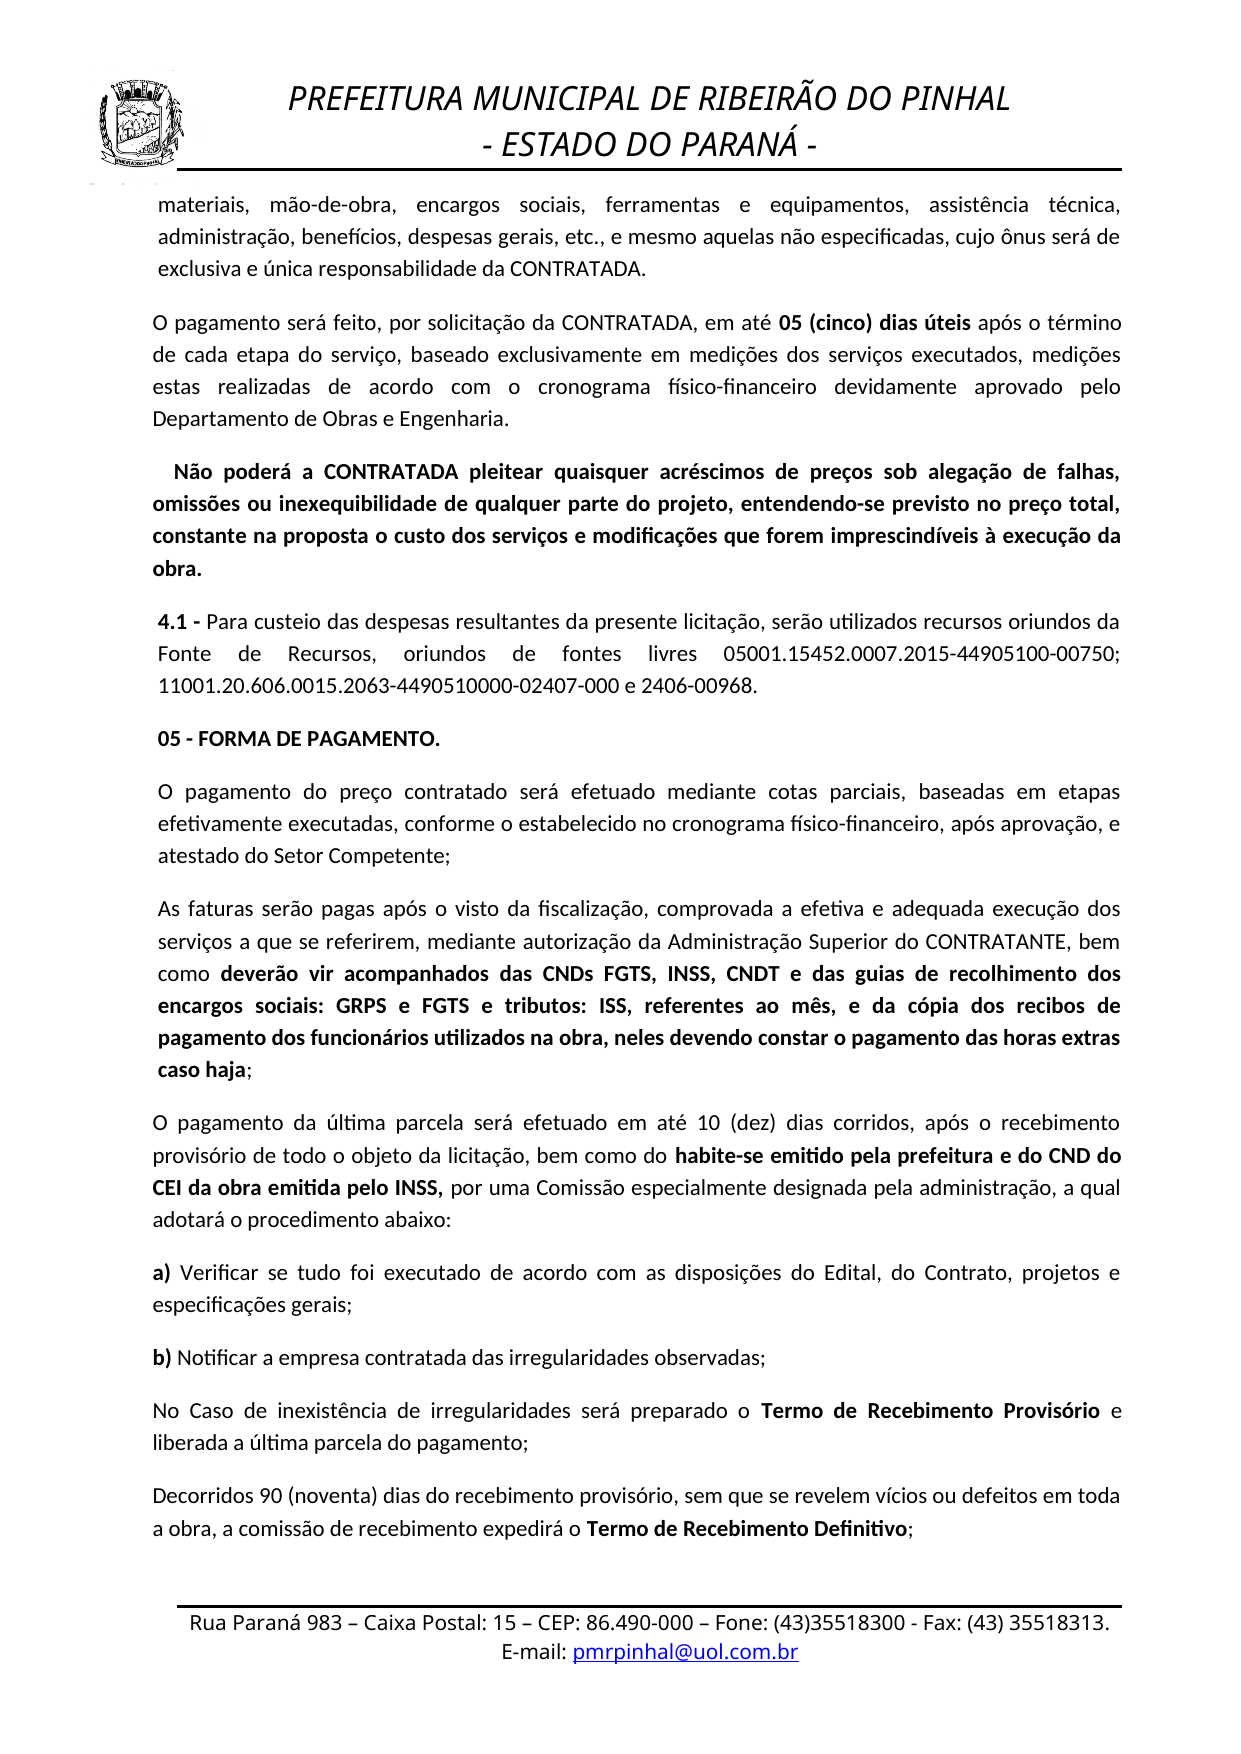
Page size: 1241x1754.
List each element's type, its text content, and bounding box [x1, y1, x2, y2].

text No Caso de inexistência de irregularidades será preparado o Termo de Recebimento Provisório e liberada a última parcela do pagamento; [152, 1396, 1122, 1457]
text O pagamento será feito, por solicitação da CONTRATADA, em até 05 (cinco) dias úteis após o término de cada etapa do serviço, baseado exclusivamente em medições dos serviços executados, medições estas realizadas de acordo com o cronograma físico-financeiro devidamente aprovado pelo Departamento de Obras e Engenharia. [152, 308, 1122, 432]
text b) Notificar a empresa contratada das irregularidades observadas; [152, 1343, 1122, 1371]
text O pagamento do preço contratado será efetuado mediante cotas parciais, baseadas em etapas efetivamente executadas, conforme o estabelecido no cronograma físico-financeiro, após aprovação, e atestado do Setor Competente; [158, 777, 1122, 869]
picture [83, 65, 202, 185]
text O pagamento da última parcela será efetuado em até 10 (dez) dias corridos, após o recebimento provisório de todo o objeto da licitação, bem como do habite-se emitido pela prefeitura e do CND do CEI da obra emitida pelo INSS, por uma Comissão especialmente designada pela administração, a qual adotará o procedimento abaixo: [152, 1108, 1122, 1233]
text Decorridos 90 (noventa) dias do recebimento provisório, sem que se revelem vícios ou defeitos em toda a obra, a comissão de recebimento expedirá o Termo de Recebimento Definitivo; [152, 1482, 1122, 1542]
text 05 - FORMA DE PAGAMENTO. [158, 724, 1122, 752]
text As faturas serão pagas após o visto da fiscalização, comprovada a efetiva e adequada execução dos serviços a que se referirem, mediante autorização da Administração Superior do CONTRATANTE, bem como deverão vir acompanhados das CNDs FGTS, INSS, CNDT e das guias de recolhimento dos encargos sociais: GRPS e FGTS e tributos: ISS, referentes ao mês, e da cópia dos recibos de pagamento dos funcionários utilizados na obra, neles devendo constar o pagamento das horas extras caso haja; [158, 894, 1122, 1083]
text a) Verificar se tudo foi executado de acordo com as disposições do Edital, do Contrato, projetos e especificações gerais; [152, 1258, 1122, 1318]
text 4.1 - Para custeio das despesas resultantes da presente licitação, serão utilizados recursos oriundos da Fonte de Recursos, oriundos de fontes livres 05001.15452.0007.2015-44905100-00750; 11001.20.606.0015.2063-4490510000-02407-000 e 2406-00968. [158, 607, 1122, 699]
text Não poderá a CONTRATADA pleitear quaisquer acréscimos de preços sob alegação de falhas, omissões ou inexequibilidade de qualquer parte do projeto, entendendo-se previsto no preço total, constante na proposta o custo dos serviços e modificações que forem imprescindíveis à execução da obra. [152, 457, 1122, 582]
